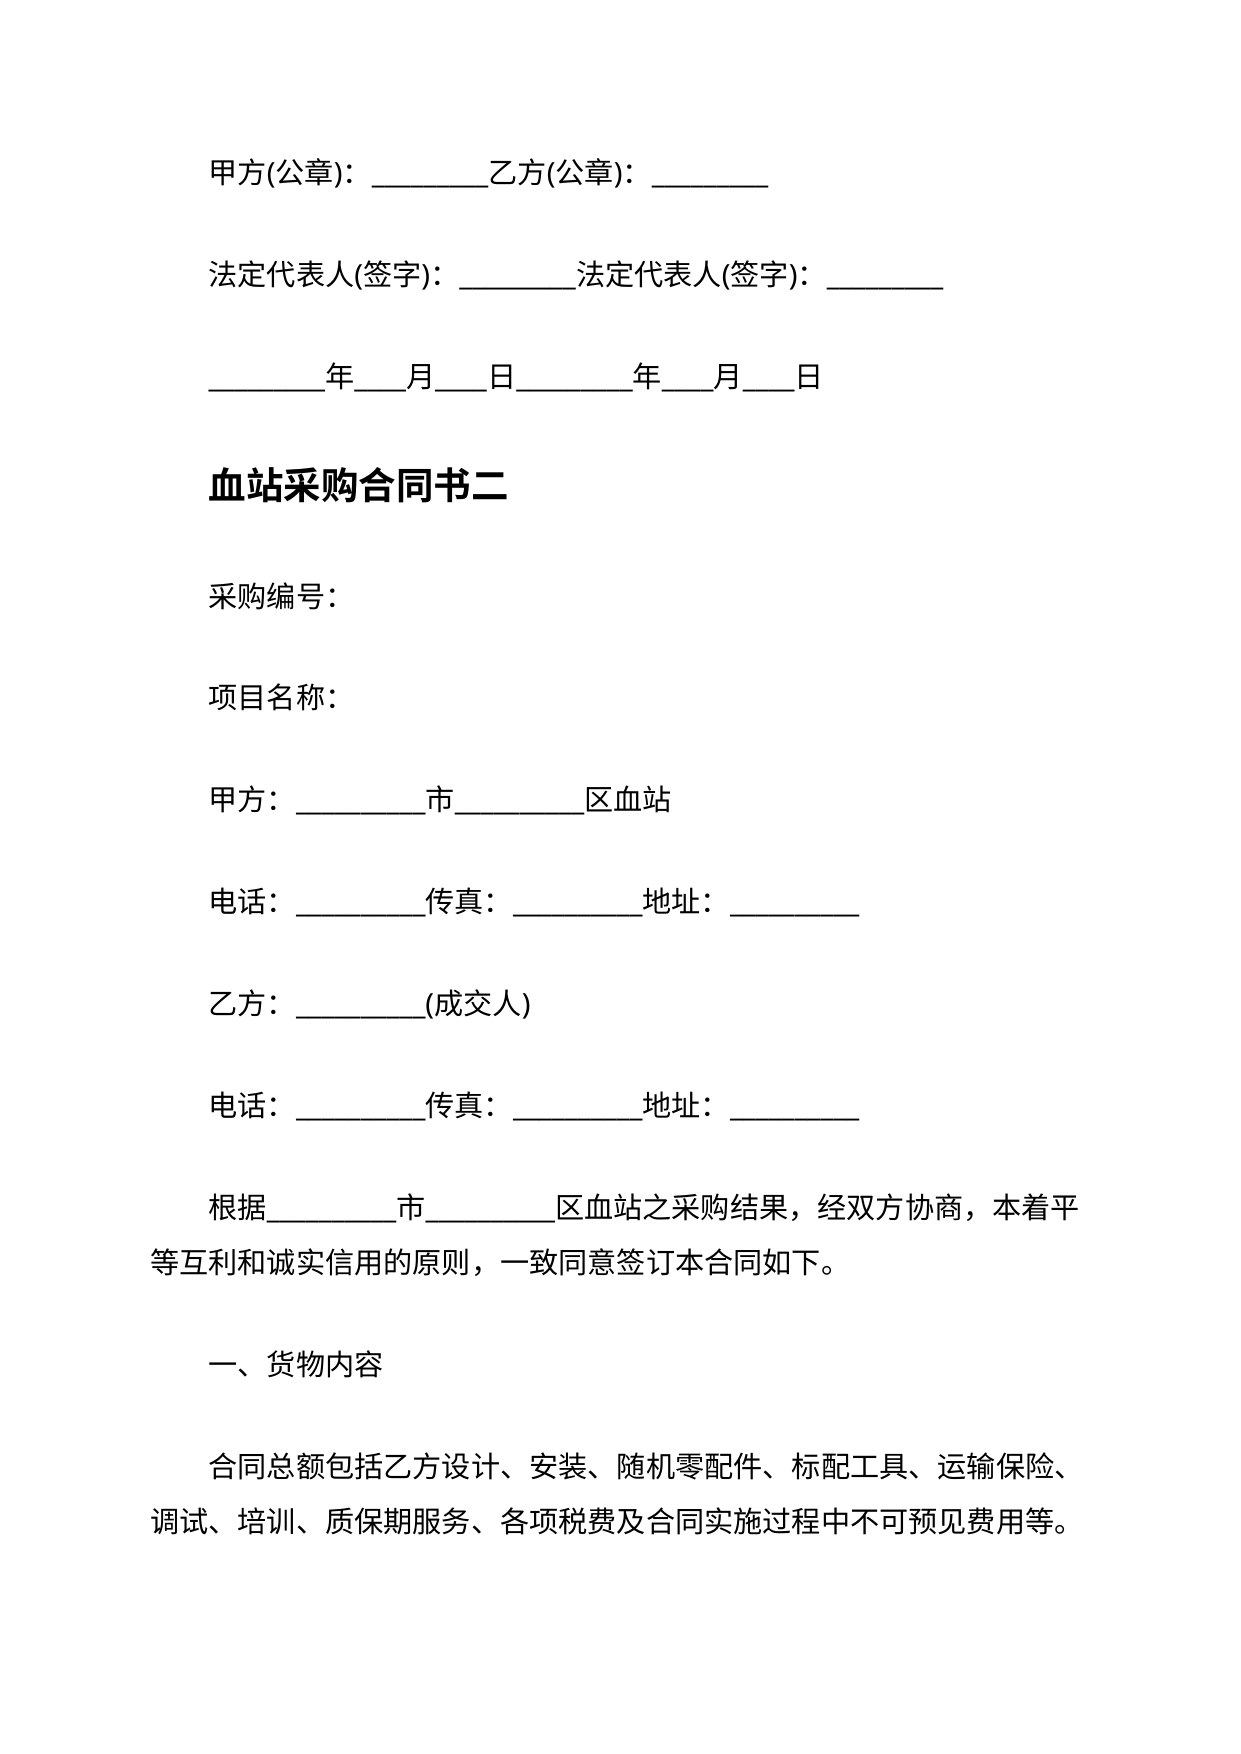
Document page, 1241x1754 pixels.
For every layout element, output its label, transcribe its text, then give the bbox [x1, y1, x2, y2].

text 一、货物内容 [150, 1342, 1090, 1384]
text 法定代表人(签字)：_________法定代表人(签字)：_________ [150, 252, 1090, 294]
text 采购编号： [150, 573, 1090, 616]
text 根据__________市__________区血站之采购结果，经双方协商，本着平等互利和诚实信用的原则，一致同意签订本合同如下。 [150, 1185, 1090, 1282]
text _________年____月____日_________年____月____日 [150, 354, 1090, 396]
text 乙方：__________(成交人) [150, 981, 1090, 1023]
text 甲方(公章)：_________乙方(公章)：_________ [150, 150, 1090, 192]
text 合同总额包括乙方设计、安装、随机零配件、标配工具、运输保险、调试、培训、质保期服务、各项税费及合同实施过程中不可预见费用等。 [150, 1443, 1090, 1541]
text 血站采购合同书二 [150, 456, 1090, 510]
text 项目名称： [150, 675, 1090, 717]
text 电话：__________传真：__________地址：__________ [150, 1083, 1090, 1125]
text 电话：__________传真：__________地址：__________ [150, 879, 1090, 921]
text 甲方：__________市__________区血站 [150, 777, 1090, 819]
